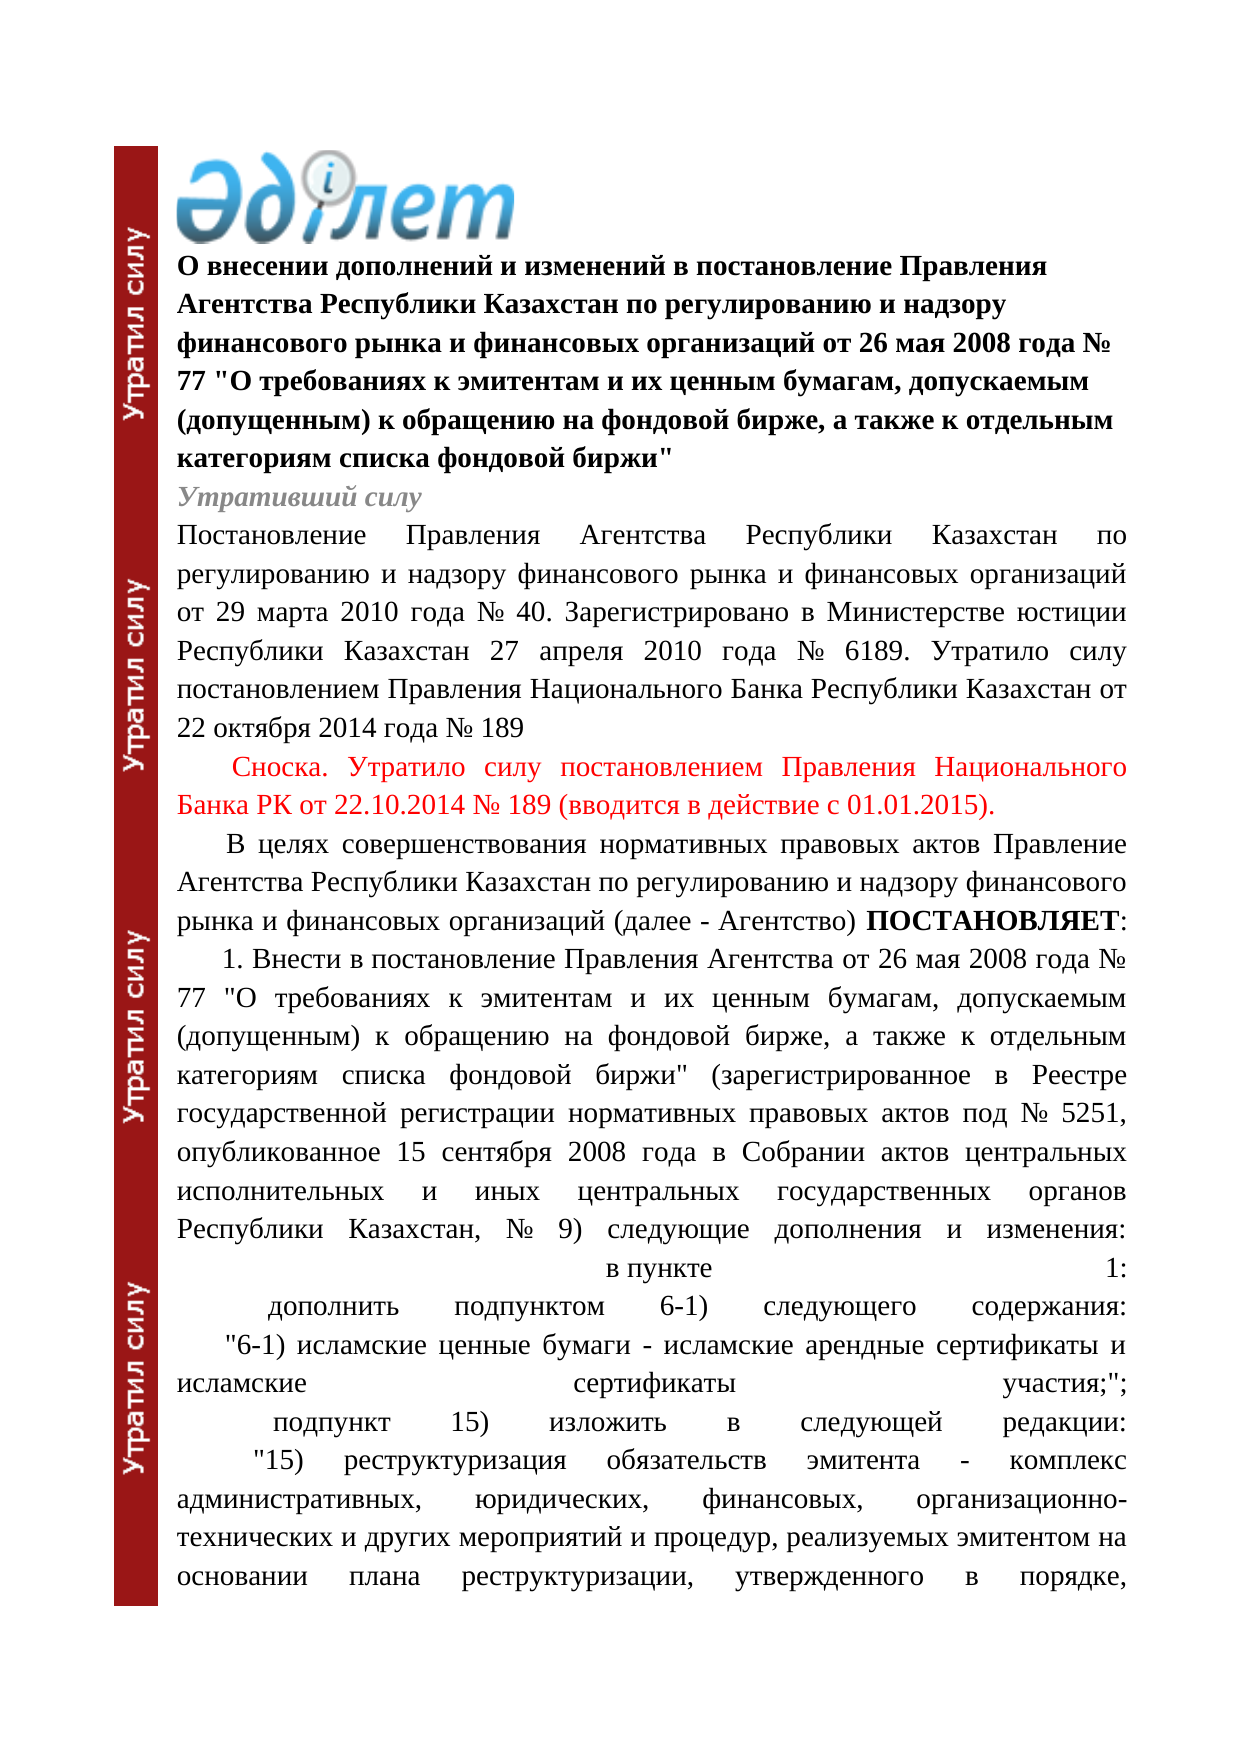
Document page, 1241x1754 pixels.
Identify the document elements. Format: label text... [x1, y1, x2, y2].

text Утративший силу [112, 479, 1128, 512]
text О внесении дополнений и изменений в постановление Правления Агентства Республики Казахстан по регулированию и надзору финансового рынка и финансовых организаций от 26 мая 2008 года № 77 "О требованиях к эмитентам и их ценным бумагам, допускаемым (допущенным) к обращению на фондовой бирже, а также к отдельным категориям списка фондовой биржи" [112, 248, 1128, 474]
picture [114, 821, 158, 826]
picture [114, 474, 158, 479]
picture [114, 744, 158, 749]
text Постановление Правления Агентства Республики Казахстан по регулированию и надзору финансового рынка и финансовых организаций от 29 марта 2010 года № 40. Зарегистрировано в Министерстве юстиции Республики Казахстан 27 апреля 2010 года № 6189. Утратило силу постановлением Правления Национального Банка Республики Казахстан от 22 октября 2014 года № 189 [112, 517, 1128, 744]
picture [176, 150, 515, 244]
picture [114, 512, 158, 517]
text Сноска. Утратило силу постановлением Правления Национального Банка РК от 22.10.2014 № 189 (вводится в действие с 01.01.2015). [112, 749, 1128, 821]
picture [114, 146, 158, 248]
picture [114, 1592, 158, 1606]
